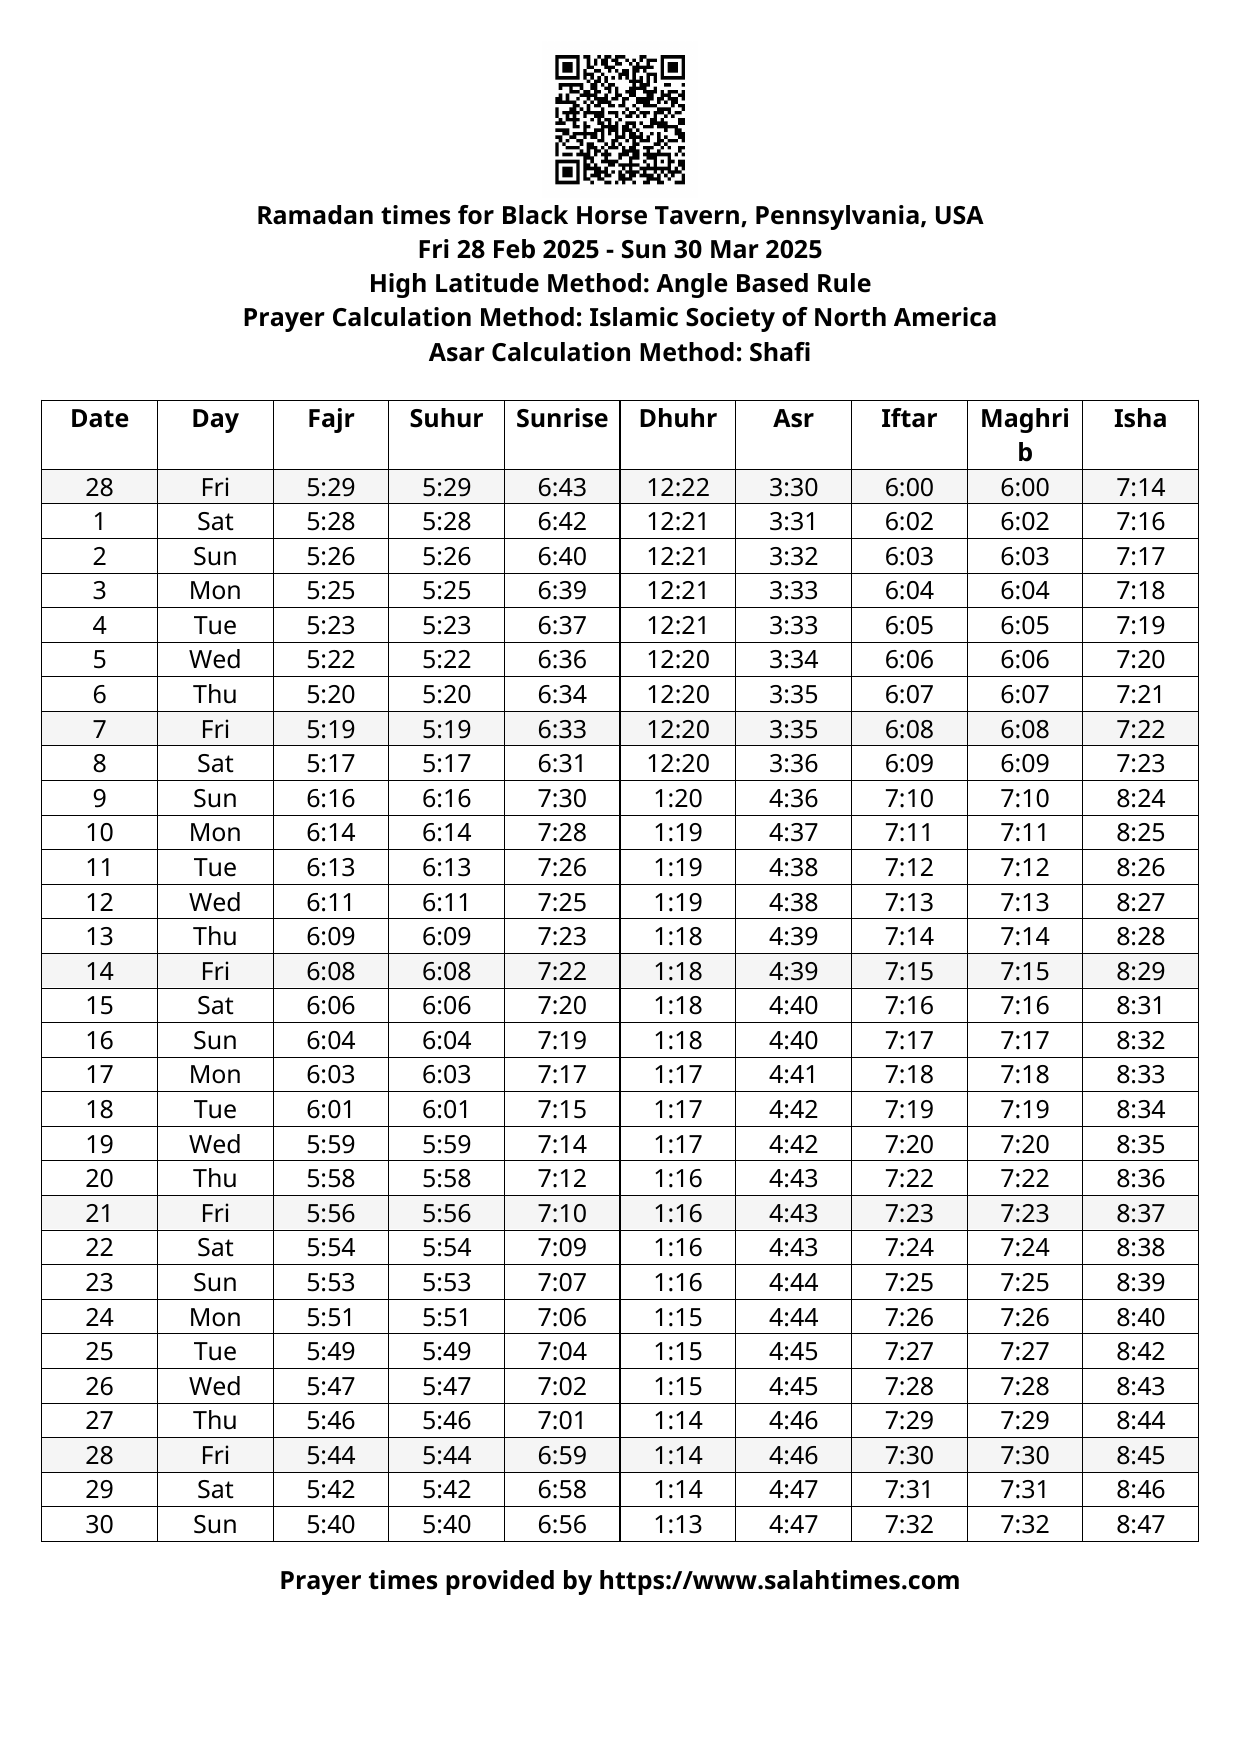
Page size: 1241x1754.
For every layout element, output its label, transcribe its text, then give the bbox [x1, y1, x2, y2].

table_cell 8:44 [1083, 1404, 1198, 1437]
table_cell 20 [42, 1161, 157, 1195]
table_cell 6:01 [389, 1092, 504, 1126]
table_cell 3:35 [736, 712, 851, 745]
table_cell 13 [42, 919, 157, 953]
table_cell 7:29 [968, 1404, 1082, 1437]
table_cell 6:08 [389, 954, 504, 987]
table_cell 6:02 [968, 504, 1082, 538]
table_cell 6 [42, 677, 157, 711]
table_cell 1:13 [621, 1507, 735, 1541]
table_cell 7:16 [968, 989, 1082, 1022]
table_cell 7:27 [852, 1334, 967, 1368]
table_cell Sat [158, 1473, 273, 1506]
table_cell 8 [42, 746, 157, 780]
table_cell 4:43 [736, 1231, 851, 1264]
table_cell 4:41 [736, 1058, 851, 1091]
table_cell 1:17 [621, 1058, 735, 1091]
table_cell 5:19 [274, 712, 388, 745]
table_cell 7:25 [968, 1265, 1082, 1299]
table_cell 8:24 [1083, 781, 1198, 814]
table_cell 5:19 [389, 712, 504, 745]
table_cell 12:22 [621, 470, 735, 503]
table_cell 6:07 [968, 677, 1082, 711]
table_cell 12 [42, 885, 157, 918]
table_cell 7:32 [968, 1507, 1082, 1541]
table_header Maghrib [968, 401, 1082, 469]
table_cell 7:17 [968, 1023, 1082, 1057]
table_cell 8:47 [1083, 1507, 1198, 1541]
table_cell 7:14 [505, 1127, 619, 1160]
table_cell 4:38 [736, 850, 851, 884]
table_cell 1:18 [621, 1023, 735, 1057]
table_cell 5:28 [389, 504, 504, 538]
table_cell Wed [158, 1127, 273, 1160]
text Fri 28 Feb 2025 - Sun 30 Mar 2025 [42, 232, 1198, 266]
table_cell 6:08 [968, 712, 1082, 745]
table_cell 5:46 [274, 1404, 388, 1437]
table_cell Mon [158, 816, 273, 849]
table_cell 7:26 [852, 1300, 967, 1333]
table_cell 3:30 [736, 470, 851, 503]
table_cell 7:27 [968, 1334, 1082, 1368]
table_cell 5:53 [274, 1265, 388, 1299]
table_header Dhuhr [621, 401, 735, 469]
table_cell 3 [42, 574, 157, 607]
table_cell 7:22 [852, 1161, 967, 1195]
table_cell 12:21 [621, 504, 735, 538]
table_cell 5:53 [389, 1265, 504, 1299]
table_cell 7:19 [852, 1092, 967, 1126]
table_cell 8:40 [1083, 1300, 1198, 1333]
table_cell Sun [158, 539, 273, 572]
table_cell 7:19 [1083, 608, 1198, 642]
table_cell 6:00 [852, 470, 967, 503]
table_header Day [158, 401, 273, 469]
table_cell 7:16 [1083, 504, 1198, 538]
table_cell 3:36 [736, 746, 851, 780]
table_cell Mon [158, 1058, 273, 1091]
table_cell Mon [158, 574, 273, 607]
table_cell 6:03 [852, 539, 967, 572]
table_cell 7:10 [852, 781, 967, 814]
table_cell 5:59 [389, 1127, 504, 1160]
table_cell 6:01 [274, 1092, 388, 1126]
table_cell 5:44 [389, 1438, 504, 1472]
table_cell 7:18 [852, 1058, 967, 1091]
table_cell 6:13 [389, 850, 504, 884]
table_cell 5:47 [274, 1369, 388, 1402]
table_cell 5:23 [274, 608, 388, 642]
table_cell 7:28 [505, 816, 619, 849]
table_cell 6:04 [389, 1023, 504, 1057]
table_cell 8:26 [1083, 850, 1198, 884]
table_cell 7:14 [1083, 470, 1198, 503]
table_cell 6:05 [852, 608, 967, 642]
table_cell 3:34 [736, 643, 851, 676]
table_cell 4:40 [736, 989, 851, 1022]
table_cell 4:46 [736, 1404, 851, 1437]
table_header Iftar [852, 401, 967, 469]
table_cell Fri [158, 712, 273, 745]
table_cell 6:14 [274, 816, 388, 849]
table_cell 7:07 [505, 1265, 619, 1299]
table_cell 3:33 [736, 608, 851, 642]
table_cell 6:06 [852, 643, 967, 676]
table_cell 1:16 [621, 1231, 735, 1264]
table_header Suhur [389, 401, 504, 469]
table_cell 5:20 [274, 677, 388, 711]
table_cell 15 [42, 989, 157, 1022]
table_cell 7:20 [852, 1127, 967, 1160]
text Asar Calculation Method: Shafi [42, 334, 1198, 368]
table_cell 12:21 [621, 608, 735, 642]
table_cell 7:24 [852, 1231, 967, 1264]
table_cell 25 [42, 1334, 157, 1368]
table_cell 18 [42, 1092, 157, 1126]
table_cell 6:34 [505, 677, 619, 711]
table_cell 3:33 [736, 574, 851, 607]
table_cell 4:43 [736, 1161, 851, 1195]
table_cell 4 [42, 608, 157, 642]
table_cell 6:31 [505, 746, 619, 780]
table_cell 1:15 [621, 1334, 735, 1368]
table_cell 6:43 [505, 470, 619, 503]
table_cell 5:54 [274, 1231, 388, 1264]
table_cell 7:18 [968, 1058, 1082, 1091]
table_cell 5:23 [389, 608, 504, 642]
table_cell 1:14 [621, 1473, 735, 1506]
table_cell 5:58 [389, 1161, 504, 1195]
table_cell 7:26 [505, 850, 619, 884]
table_cell 5:17 [389, 746, 504, 780]
table_cell 8:45 [1083, 1438, 1198, 1472]
table_cell 7:31 [852, 1473, 967, 1506]
table_cell 6:59 [505, 1438, 619, 1472]
table_cell 5:29 [274, 470, 388, 503]
table_cell 5:51 [274, 1300, 388, 1333]
table_cell 28 [42, 1438, 157, 1472]
table_cell 7:25 [852, 1265, 967, 1299]
table_cell Sat [158, 1231, 273, 1264]
table_cell 6:09 [274, 919, 388, 953]
table_cell 7:31 [968, 1473, 1082, 1506]
table_cell 6:00 [968, 470, 1082, 503]
table_cell 6:04 [968, 574, 1082, 607]
table_cell 4:44 [736, 1300, 851, 1333]
table_cell 7:18 [1083, 574, 1198, 607]
table_cell 4:36 [736, 781, 851, 814]
text Prayer times provided by https://www.salahtimes.com [42, 1563, 1198, 1597]
table_cell 7:22 [968, 1161, 1082, 1195]
table_header Asr [736, 401, 851, 469]
table_cell Fri [158, 954, 273, 987]
table_cell 6:58 [505, 1473, 619, 1506]
table_cell 5:56 [274, 1196, 388, 1229]
table_cell 1:19 [621, 885, 735, 918]
table_cell 5:26 [274, 539, 388, 572]
table_cell 6:03 [968, 539, 1082, 572]
table_cell 7:16 [852, 989, 967, 1022]
table_cell 7:21 [1083, 677, 1198, 711]
table_cell 5:59 [274, 1127, 388, 1160]
table_cell 8:38 [1083, 1231, 1198, 1264]
table_cell Sun [158, 1023, 273, 1057]
table_cell 5:25 [389, 574, 504, 607]
table_cell 4:42 [736, 1127, 851, 1160]
table_cell 1:15 [621, 1369, 735, 1402]
table_cell 5:56 [389, 1196, 504, 1229]
table_cell 7:15 [852, 954, 967, 987]
table_cell 1:17 [621, 1127, 735, 1160]
table_cell Sat [158, 746, 273, 780]
table_cell 6:03 [274, 1058, 388, 1091]
table_cell 6:04 [852, 574, 967, 607]
table_cell 4:43 [736, 1196, 851, 1229]
table_cell 7:17 [1083, 539, 1198, 572]
table_cell 8:43 [1083, 1369, 1198, 1402]
table_cell 14 [42, 954, 157, 987]
table_cell 7:22 [505, 954, 619, 987]
table_cell Thu [158, 919, 273, 953]
table_cell 6:05 [968, 608, 1082, 642]
table_cell 6:09 [852, 746, 967, 780]
table_cell 1:20 [621, 781, 735, 814]
table_cell 8:27 [1083, 885, 1198, 918]
table_cell Sat [158, 504, 273, 538]
table_cell 7:28 [968, 1369, 1082, 1402]
table_cell 12:20 [621, 712, 735, 745]
table_cell 7:30 [968, 1438, 1082, 1472]
table_cell 6:06 [389, 989, 504, 1022]
table_cell 4:45 [736, 1369, 851, 1402]
table_cell 6:42 [505, 504, 619, 538]
table_cell Wed [158, 1369, 273, 1402]
table_cell 8:39 [1083, 1265, 1198, 1299]
table_cell Tue [158, 1092, 273, 1126]
table_cell 6:08 [852, 712, 967, 745]
table_cell 7:02 [505, 1369, 619, 1402]
table_cell 6:06 [274, 989, 388, 1022]
table_cell 6:02 [852, 504, 967, 538]
table_cell 8:29 [1083, 954, 1198, 987]
table_cell 24 [42, 1300, 157, 1333]
table_cell 6:16 [274, 781, 388, 814]
table_cell 7:11 [968, 816, 1082, 849]
table_cell 8:37 [1083, 1196, 1198, 1229]
table_cell 17 [42, 1058, 157, 1091]
table_cell 22 [42, 1231, 157, 1264]
table_cell 29 [42, 1473, 157, 1506]
table_cell 8:32 [1083, 1023, 1198, 1057]
table_cell 6:09 [968, 746, 1082, 780]
table_cell 1:16 [621, 1196, 735, 1229]
table_cell 23 [42, 1265, 157, 1299]
table_cell 7:06 [505, 1300, 619, 1333]
table_cell 5:17 [274, 746, 388, 780]
table_cell 4:44 [736, 1265, 851, 1299]
table_cell 7 [42, 712, 157, 745]
table_cell 7:30 [852, 1438, 967, 1472]
table_cell 16 [42, 1023, 157, 1057]
table_cell 7:12 [505, 1161, 619, 1195]
table_cell 7:12 [968, 850, 1082, 884]
table_cell 5:40 [389, 1507, 504, 1541]
table_cell 1:18 [621, 954, 735, 987]
table_cell 7:23 [968, 1196, 1082, 1229]
table_cell 7:26 [968, 1300, 1082, 1333]
table_cell 8:31 [1083, 989, 1198, 1022]
table_cell 7:24 [968, 1231, 1082, 1264]
table_cell 6:09 [389, 919, 504, 953]
table_cell 6:06 [968, 643, 1082, 676]
table_cell Thu [158, 1404, 273, 1437]
table_cell 4:39 [736, 954, 851, 987]
table_cell 4:45 [736, 1334, 851, 1368]
table_cell 7:15 [968, 954, 1082, 987]
table_cell 5:42 [274, 1473, 388, 1506]
table_cell 5:46 [389, 1404, 504, 1437]
table_cell 7:14 [968, 919, 1082, 953]
table_cell 1:16 [621, 1265, 735, 1299]
table_cell 9 [42, 781, 157, 814]
table_cell 7:32 [852, 1507, 967, 1541]
table_cell 6:07 [852, 677, 967, 711]
table_cell 12:20 [621, 677, 735, 711]
table_cell 19 [42, 1127, 157, 1160]
table_cell 6:03 [389, 1058, 504, 1091]
table_cell Mon [158, 1300, 273, 1333]
table_cell 8:28 [1083, 919, 1198, 953]
table_cell 8:33 [1083, 1058, 1198, 1091]
table_cell 1:18 [621, 919, 735, 953]
table_cell Thu [158, 1161, 273, 1195]
table_cell 4:37 [736, 816, 851, 849]
table_cell 7:10 [968, 781, 1082, 814]
table_cell 12:20 [621, 746, 735, 780]
table_cell 6:11 [274, 885, 388, 918]
table_cell 7:20 [968, 1127, 1082, 1160]
table_cell 7:19 [968, 1092, 1082, 1126]
table_header Isha [1083, 401, 1198, 469]
table_cell 12:21 [621, 539, 735, 572]
table_cell 7:09 [505, 1231, 619, 1264]
table_cell 5 [42, 643, 157, 676]
table_cell 8:25 [1083, 816, 1198, 849]
table_cell 5:49 [389, 1334, 504, 1368]
table_cell 7:14 [852, 919, 967, 953]
table_cell 5:58 [274, 1161, 388, 1195]
table_cell 5:54 [389, 1231, 504, 1264]
table_cell 6:13 [274, 850, 388, 884]
table_cell 12:21 [621, 574, 735, 607]
table_cell Sun [158, 1265, 273, 1299]
table_cell Sat [158, 989, 273, 1022]
table_cell 1:14 [621, 1438, 735, 1472]
table_cell 6:16 [389, 781, 504, 814]
text High Latitude Method: Angle Based Rule [42, 266, 1198, 300]
table_cell 8:36 [1083, 1161, 1198, 1195]
table_cell 7:01 [505, 1404, 619, 1437]
table_cell Fri [158, 1438, 273, 1472]
table_header Fajr [274, 401, 388, 469]
table_cell 7:20 [1083, 643, 1198, 676]
table_cell 30 [42, 1507, 157, 1541]
table_cell 7:23 [505, 919, 619, 953]
table_cell 8:46 [1083, 1473, 1198, 1506]
table_cell Tue [158, 850, 273, 884]
table_cell Tue [158, 1334, 273, 1368]
table_cell 4:38 [736, 885, 851, 918]
table_cell 8:35 [1083, 1127, 1198, 1160]
table_cell 5:28 [274, 504, 388, 538]
table_cell 12:20 [621, 643, 735, 676]
table_cell 8:42 [1083, 1334, 1198, 1368]
table_cell 2 [42, 539, 157, 572]
table_cell 7:29 [852, 1404, 967, 1437]
table_cell 4:46 [736, 1438, 851, 1472]
table_cell 1:16 [621, 1161, 735, 1195]
table_cell 6:08 [274, 954, 388, 987]
table_cell 5:26 [389, 539, 504, 572]
table_cell 3:31 [736, 504, 851, 538]
table_cell 6:04 [274, 1023, 388, 1057]
table_cell 5:49 [274, 1334, 388, 1368]
table_cell 1:19 [621, 850, 735, 884]
table_cell 6:40 [505, 539, 619, 572]
table_cell 28 [42, 470, 157, 503]
table_cell 7:25 [505, 885, 619, 918]
table_cell 10 [42, 816, 157, 849]
table_cell 7:23 [1083, 746, 1198, 780]
table_cell 5:22 [274, 643, 388, 676]
table_cell 11 [42, 850, 157, 884]
table_cell 7:11 [852, 816, 967, 849]
table_cell Fri [158, 470, 273, 503]
table_cell 7:12 [852, 850, 967, 884]
table_cell 26 [42, 1369, 157, 1402]
table_header Date [42, 401, 157, 469]
picture [542, 41, 699, 198]
table_cell 1:14 [621, 1404, 735, 1437]
table_cell 5:40 [274, 1507, 388, 1541]
table_cell 5:29 [389, 470, 504, 503]
table_cell 6:37 [505, 608, 619, 642]
table_cell 4:47 [736, 1473, 851, 1506]
table_cell Thu [158, 677, 273, 711]
table_cell 7:17 [505, 1058, 619, 1091]
text Prayer Calculation Method: Islamic Society of North America [42, 300, 1198, 334]
table_cell Wed [158, 643, 273, 676]
table_cell 7:17 [852, 1023, 967, 1057]
table_cell 27 [42, 1404, 157, 1437]
table_cell Sun [158, 1507, 273, 1541]
table_cell 7:10 [505, 1196, 619, 1229]
table_cell 7:04 [505, 1334, 619, 1368]
table_cell 5:51 [389, 1300, 504, 1333]
table_cell Wed [158, 885, 273, 918]
table_cell 1:17 [621, 1092, 735, 1126]
table_cell Sun [158, 781, 273, 814]
text Ramadan times for Black Horse Tavern, Pennsylvania, USA [42, 198, 1198, 232]
table_cell 6:36 [505, 643, 619, 676]
table_cell 1 [42, 504, 157, 538]
table_cell 3:32 [736, 539, 851, 572]
table_cell 4:39 [736, 919, 851, 953]
table_cell 4:47 [736, 1507, 851, 1541]
table_cell 8:34 [1083, 1092, 1198, 1126]
table_cell 5:42 [389, 1473, 504, 1506]
table_cell 4:42 [736, 1092, 851, 1126]
table_cell 5:22 [389, 643, 504, 676]
table_cell 7:13 [968, 885, 1082, 918]
table_cell 7:19 [505, 1023, 619, 1057]
table_cell 6:11 [389, 885, 504, 918]
table_cell 7:22 [1083, 712, 1198, 745]
table_cell 7:23 [852, 1196, 967, 1229]
table_cell 7:30 [505, 781, 619, 814]
table_cell 6:14 [389, 816, 504, 849]
table_header Sunrise [505, 401, 619, 469]
table_cell 7:15 [505, 1092, 619, 1126]
table_cell 5:47 [389, 1369, 504, 1402]
table_cell 6:33 [505, 712, 619, 745]
table_cell 6:39 [505, 574, 619, 607]
table_cell Fri [158, 1196, 273, 1229]
table_cell 1:18 [621, 989, 735, 1022]
table_cell Tue [158, 608, 273, 642]
table_cell 3:35 [736, 677, 851, 711]
table_cell 5:20 [389, 677, 504, 711]
table_cell 5:25 [274, 574, 388, 607]
table_cell 1:15 [621, 1300, 735, 1333]
table_cell 21 [42, 1196, 157, 1229]
table_cell 7:13 [852, 885, 967, 918]
table_cell 7:28 [852, 1369, 967, 1402]
table_cell 6:56 [505, 1507, 619, 1541]
table_cell 5:44 [274, 1438, 388, 1472]
table_cell 7:20 [505, 989, 619, 1022]
table_cell 4:40 [736, 1023, 851, 1057]
table_cell 1:19 [621, 816, 735, 849]
